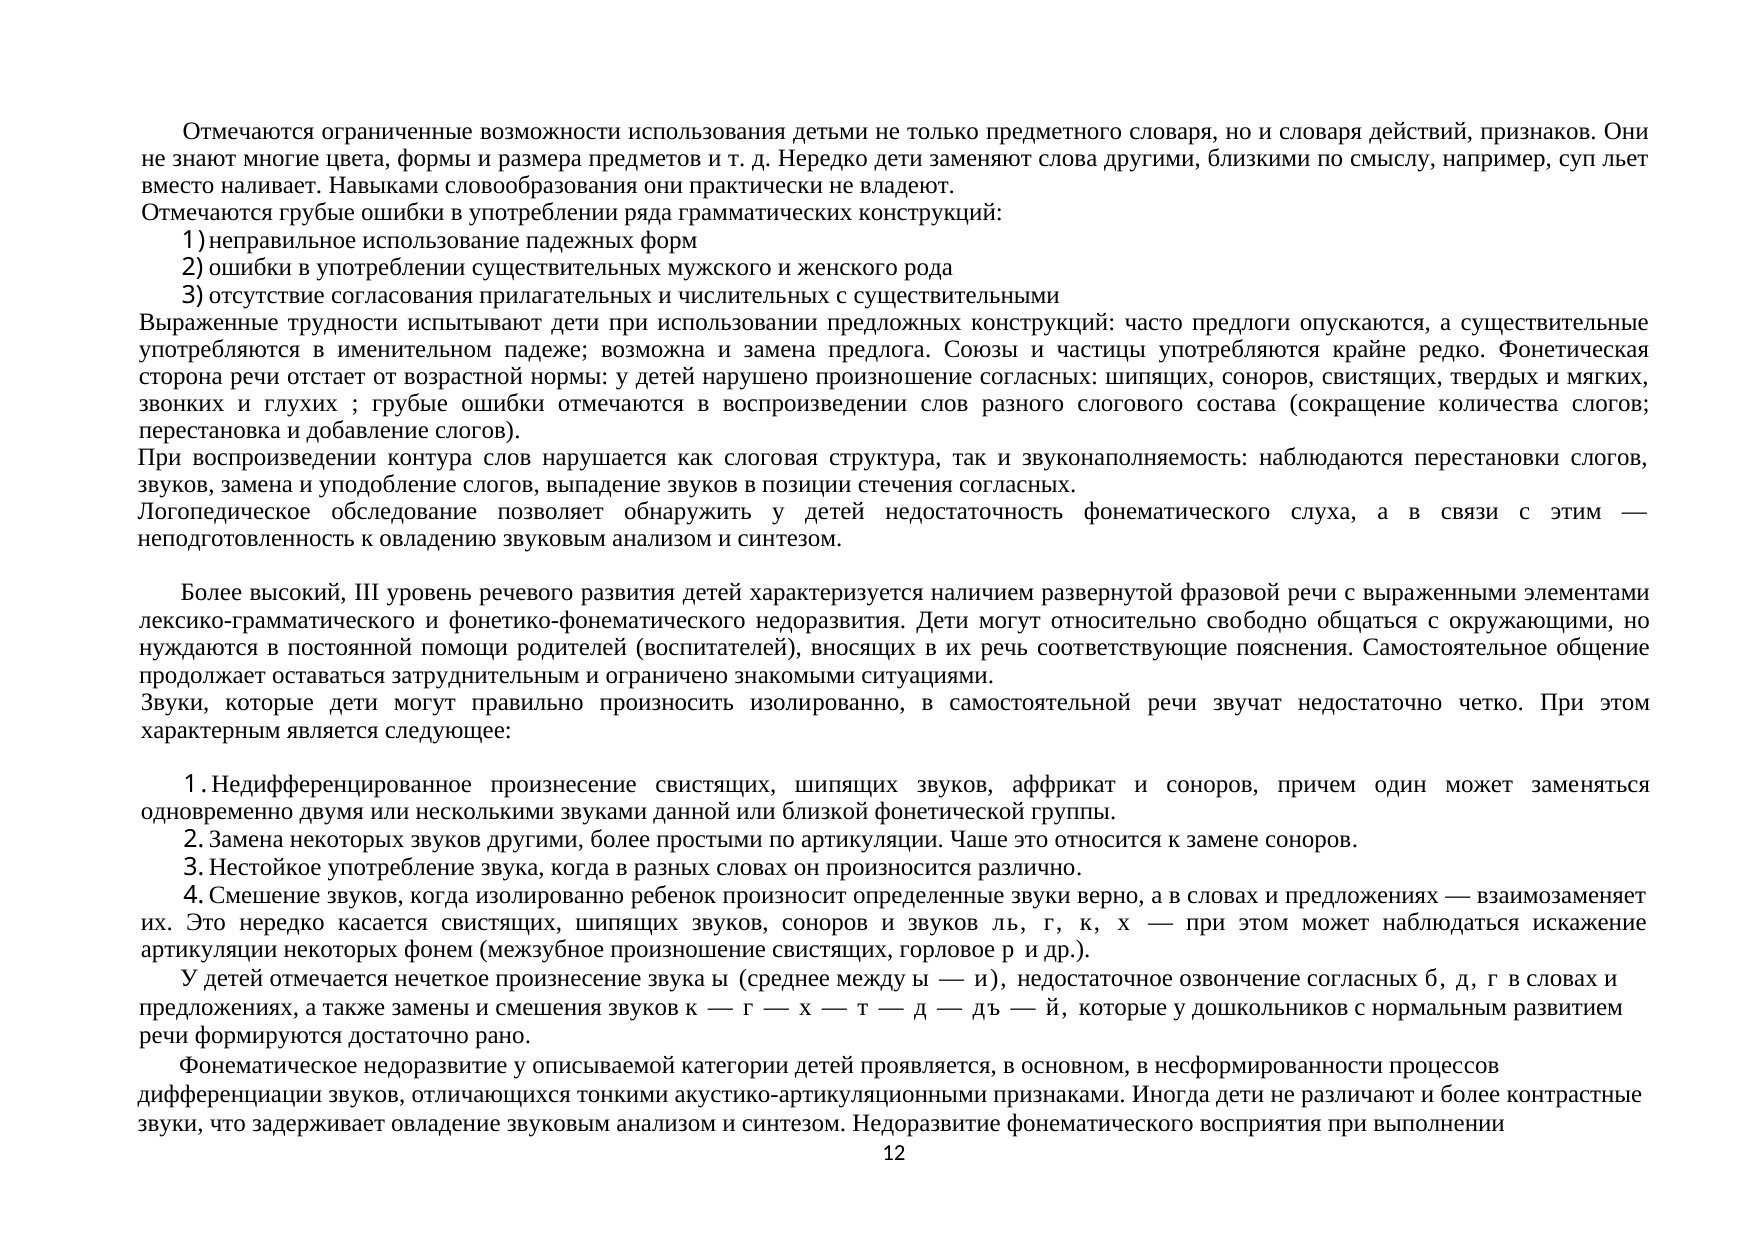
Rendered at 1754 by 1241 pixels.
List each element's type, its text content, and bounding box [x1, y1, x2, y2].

text Выраженные трудности испытывают дети при использовании предложных конструкций: часто предлоги опускаются, а существительные употребляются в именительном падеже; возможна и замена предлога. Союзы и частицы употребляются крайне редко. Фонетическая сторона речи отстает от возрастной нормы: у детей нарушено произношение согласных: шипящих, соноров, свистящих, твердых и мягких, звонких и глухих ; грубые ошибки отмечаются в воспроизведении слов разного слогового состава (сокращение количества слогов; перестановка и добавление слогов). [138, 309, 1649, 444]
text Отмечаются грубые ошибки в употреблении ряда грамматических конструкций: [141, 199, 1649, 226]
list ошибки в употреблении существительных мужского и женского рода [139, 254, 1650, 281]
list Смешение звуков, когда изолированно ребенок произносит определенные звуки верно, а в словах и предложениях — взаимозаменяет их. Это нередко касается свистящих, шипящих звуков, соноров и звуков ль, г, к, х — при этом может наблюдаться искажение артикуляции некоторых фонем (межзубное произношение свистящих, горловое р и др.). [141, 882, 1647, 963]
text Отмечаются ограниченные возможности использования детьми не только предметного словаря, но и словаря действий, признаков. Они не знают многие цвета, формы и размера предметов и т. д. Нередко дети заменяют слова другими, близкими по смыслу, например, суп льет вместо наливает. Навыками словообразования они практически не владеют. [141, 118, 1650, 199]
text При воспроизведении контура слов нарушается как слоговая структура, так и звуконаполняемость: наблюдаются перестановки слогов, звуков, замена и уподобление слогов, выпадение звуков в позиции стечения согласных. [137, 444, 1647, 498]
list неправильное использование падежных форм [139, 227, 1650, 253]
text У детей отмечается нечеткое произнесение звука ы (среднее между ы — и), недостаточное озвончение согласных б, д, г в словах и предложениях, а также замены и смешения звуков к — г — х — т — д — дъ — й, которые у дошкольников с нормальным развитием речи формируются достаточно рано. [139, 963, 1646, 1049]
list Замена некоторых звуков другими, более простыми по артикуляции. Чаше это относится к замене соноров. [141, 826, 1649, 853]
text Более высокий, III уровень речевого развития детей характеризуется наличием развернутой фразовой речи с выраженными элементами лексико-грамматического и фонетико-фонематического недоразвития. Дети могут относительно свободно общаться с окружающими, но нуждаются в постоянной помощи родителей (воспитателей), вносящих в их речь соответствующие пояснения. Самостоятельное общение продолжает оставаться затруднительным и ограничено знакомыми ситуациями. [139, 579, 1650, 689]
text Звуки, которые дети могут правильно произносить изолированно, в самостоятельной речи звучат недостаточно четко. При этом характерным является следующее: [141, 689, 1650, 744]
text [137, 1050, 1645, 1136]
list отсутствие согласования прилагательных и числительных с существительными [139, 282, 1649, 308]
list Недифференцированное произнесение свистящих, шипящих звуков, аффрикат и соноров, причем один может заменяться одновременно двумя или несколькими звуками данной или близкой фонетической группы. [141, 771, 1650, 825]
list Нестойкое употребление звука, когда в разных словах он произносится различно. [141, 854, 1648, 881]
text Логопедическое обследование позволяет обнаружить у детей недостаточность фонематического слуха, а в связи с этим — неподготовленность к овладению звуковым анализом и синтезом. [137, 498, 1647, 552]
